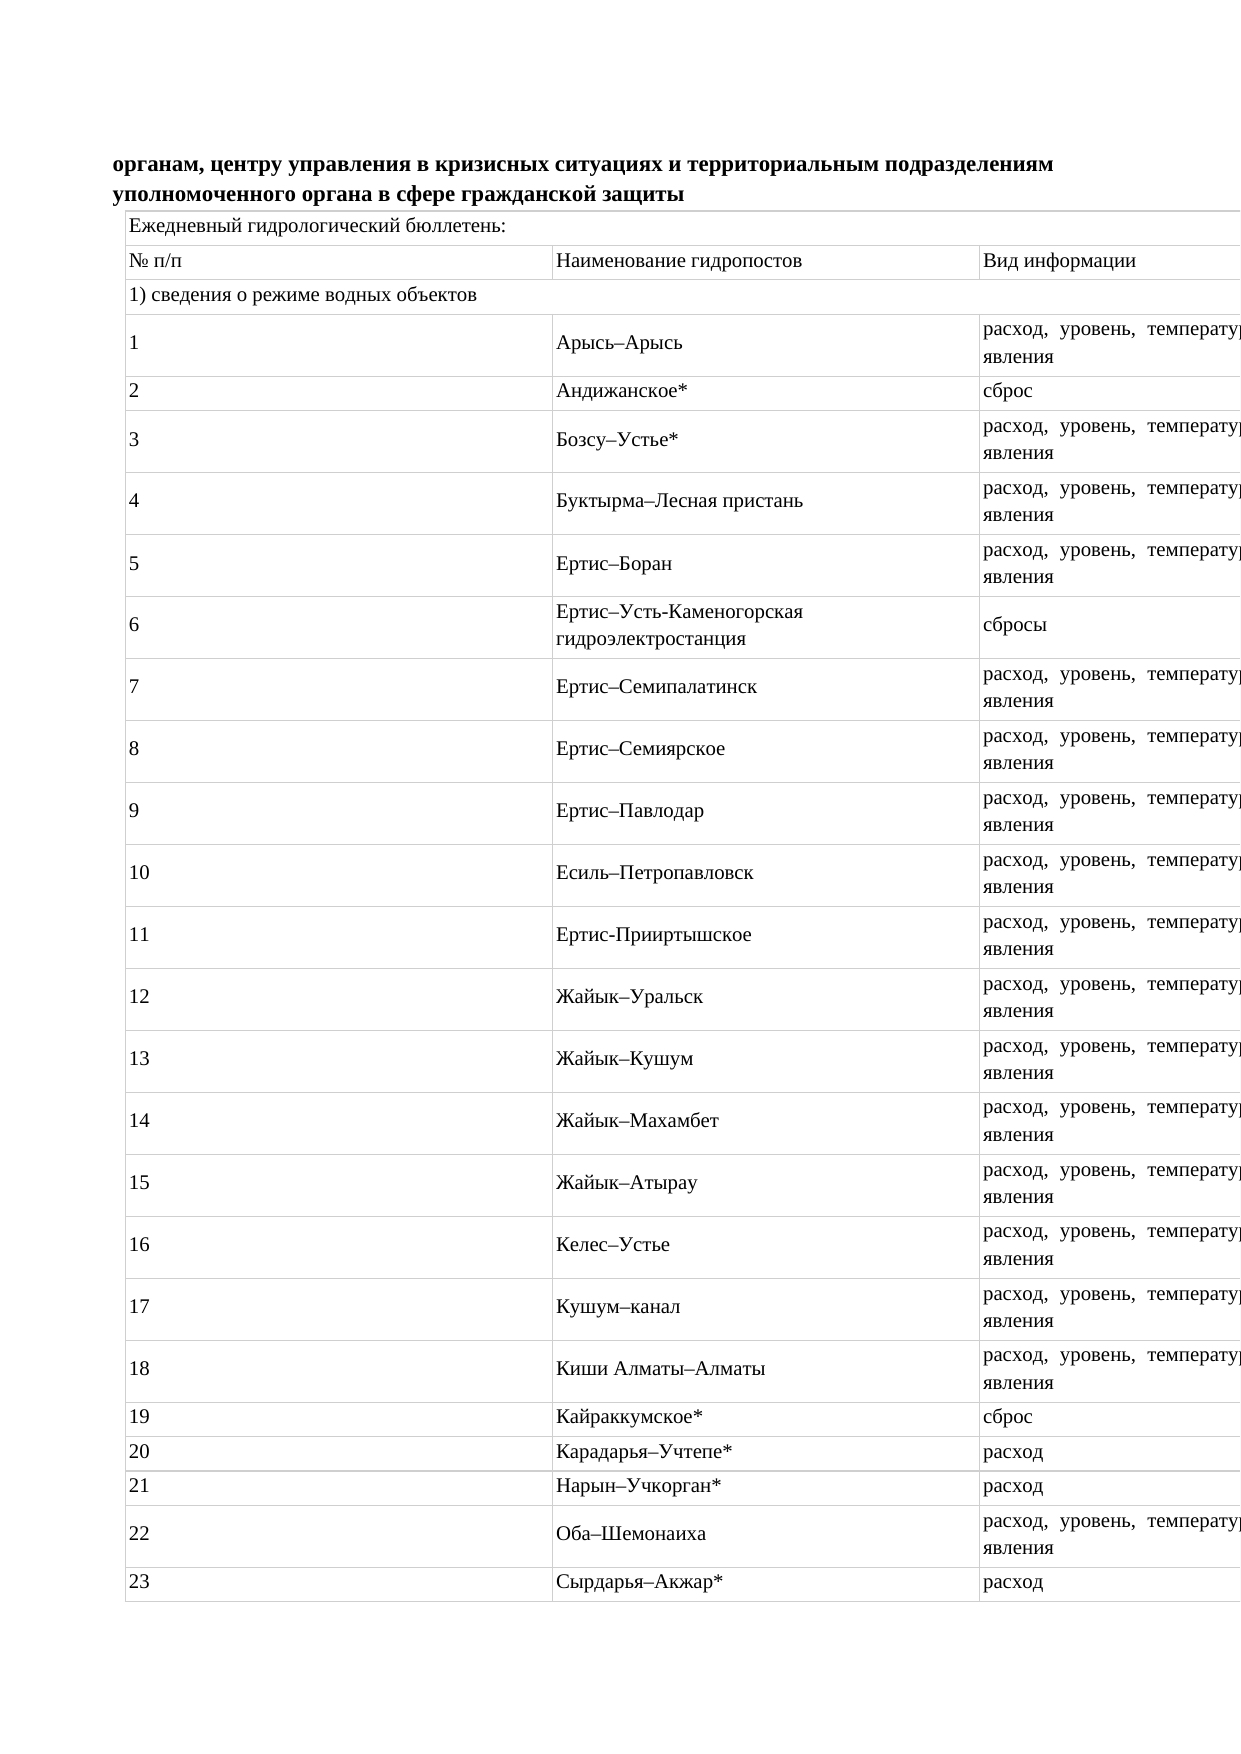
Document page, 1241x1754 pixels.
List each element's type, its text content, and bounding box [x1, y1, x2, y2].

table_cell 2 [126, 377, 552, 410]
table_cell 22 [126, 1506, 552, 1567]
table_cell расход, уровень, температура воды, ледовые явления [980, 969, 1240, 1030]
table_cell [980, 1506, 1240, 1567]
table_cell Жайык–Атырау [553, 1155, 979, 1216]
table_cell 16 [126, 1217, 552, 1278]
table_cell 8 [126, 721, 552, 782]
table_cell 10 [126, 845, 552, 906]
table_cell сброс [980, 377, 1240, 410]
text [112, 150, 1128, 207]
table_cell Киши Алматы–Алматы [553, 1341, 979, 1402]
table_cell 15 [126, 1155, 552, 1216]
table_cell Келес–Устье [553, 1217, 979, 1278]
table_cell расход, уровень, температура воды, ледовые явления [980, 535, 1240, 596]
table_cell Жайык–Махамбет [553, 1093, 979, 1154]
table_header Ежедневный гидрологический бюллетень: [126, 212, 1240, 245]
table_cell Ертис–Семипалатинск [553, 659, 979, 720]
table_cell Жайык–Уральск [553, 969, 979, 1030]
table_cell расход, уровень, температура воды, ледовые явления [980, 1155, 1240, 1216]
table_cell № п/п [126, 246, 552, 279]
table_cell Ертис–Усть-Каменогорская гидроэлектростанция [553, 597, 979, 658]
table_cell 4 [126, 473, 552, 534]
table_cell Кайраккумское* [553, 1403, 979, 1436]
table_cell Ертис-Прииртышское [553, 907, 979, 968]
table_cell 23 [126, 1568, 552, 1601]
table_cell 3 [126, 411, 552, 472]
table_cell 1 [126, 315, 552, 376]
table_cell 7 [126, 659, 552, 720]
table_cell Нарын–Учкорган* [553, 1472, 979, 1505]
table_cell расход, уровень, температура воды, ледовые явления [980, 721, 1240, 782]
table_cell 9 [126, 783, 552, 844]
table_cell Ертис–Семиярское [553, 721, 979, 782]
table_cell расход, уровень, температура воды, ледовые явления [980, 659, 1240, 720]
table_cell 14 [126, 1093, 552, 1154]
table_cell расход, уровень, температура воды, ледовые явления [980, 1093, 1240, 1154]
table_cell 19 [126, 1403, 552, 1436]
table_cell сброс [980, 1403, 1240, 1436]
table_cell 20 [126, 1437, 552, 1470]
table_cell Кушум–канал [553, 1279, 979, 1339]
table_cell Арысь–Арысь [553, 315, 979, 376]
table_cell расход, уровень, температура воды, ледовые явления [980, 1341, 1240, 1402]
table_cell 21 [126, 1472, 552, 1505]
table_cell Бозсу–Устье* [553, 411, 979, 472]
table_cell расход, уровень, температура воды, ледовые явления [980, 1279, 1240, 1339]
table_cell Наименование гидропостов [553, 246, 979, 279]
table_cell расход, уровень, температура воды, ледовые явления [980, 907, 1240, 968]
table_cell Оба–Шемонаиха [553, 1506, 979, 1567]
table_cell расход, уровень, температура воды, ледовые явления [980, 1031, 1240, 1092]
table_cell 18 [126, 1341, 552, 1402]
table_cell 6 [126, 597, 552, 658]
table_cell расход [980, 1568, 1240, 1601]
table_cell Ертис–Павлодар [553, 783, 979, 844]
table_cell Сырдарья–Акжар* [553, 1568, 979, 1601]
table_cell расход, уровень, температура воды, ледовые явления [980, 1217, 1240, 1278]
table_cell 13 [126, 1031, 552, 1092]
table_cell расход, уровень, температура воды, ледовые явления [980, 473, 1240, 534]
table_cell Ертис–Боран [553, 535, 979, 596]
table_cell 17 [126, 1279, 552, 1339]
table_cell 11 [126, 907, 552, 968]
table_cell Есиль–Петропавловск [553, 845, 979, 906]
table_cell Вид информации [980, 246, 1240, 279]
table_cell расход, уровень, температура воды, ледовые явления [980, 783, 1240, 844]
table_cell Карадарья–Учтепе* [553, 1437, 979, 1470]
table_cell расход, уровень, температура воды, ледовые явления [980, 315, 1240, 376]
table_cell 1) сведения о режиме водных объектов [126, 280, 1240, 313]
table_cell расход [980, 1437, 1240, 1470]
table_cell расход, уровень, температура воды, ледовые явления [980, 845, 1240, 906]
table_cell Андижанское* [553, 377, 979, 410]
table_cell расход [980, 1472, 1240, 1505]
table_cell 12 [126, 969, 552, 1030]
table_cell сбросы [980, 597, 1240, 658]
table_cell Жайык–Кушум [553, 1031, 979, 1092]
table_cell расход, уровень, температура воды, ледовые явления [980, 411, 1240, 472]
table_cell 5 [126, 535, 552, 596]
table_cell Буктырма–Лесная пристань [553, 473, 979, 534]
